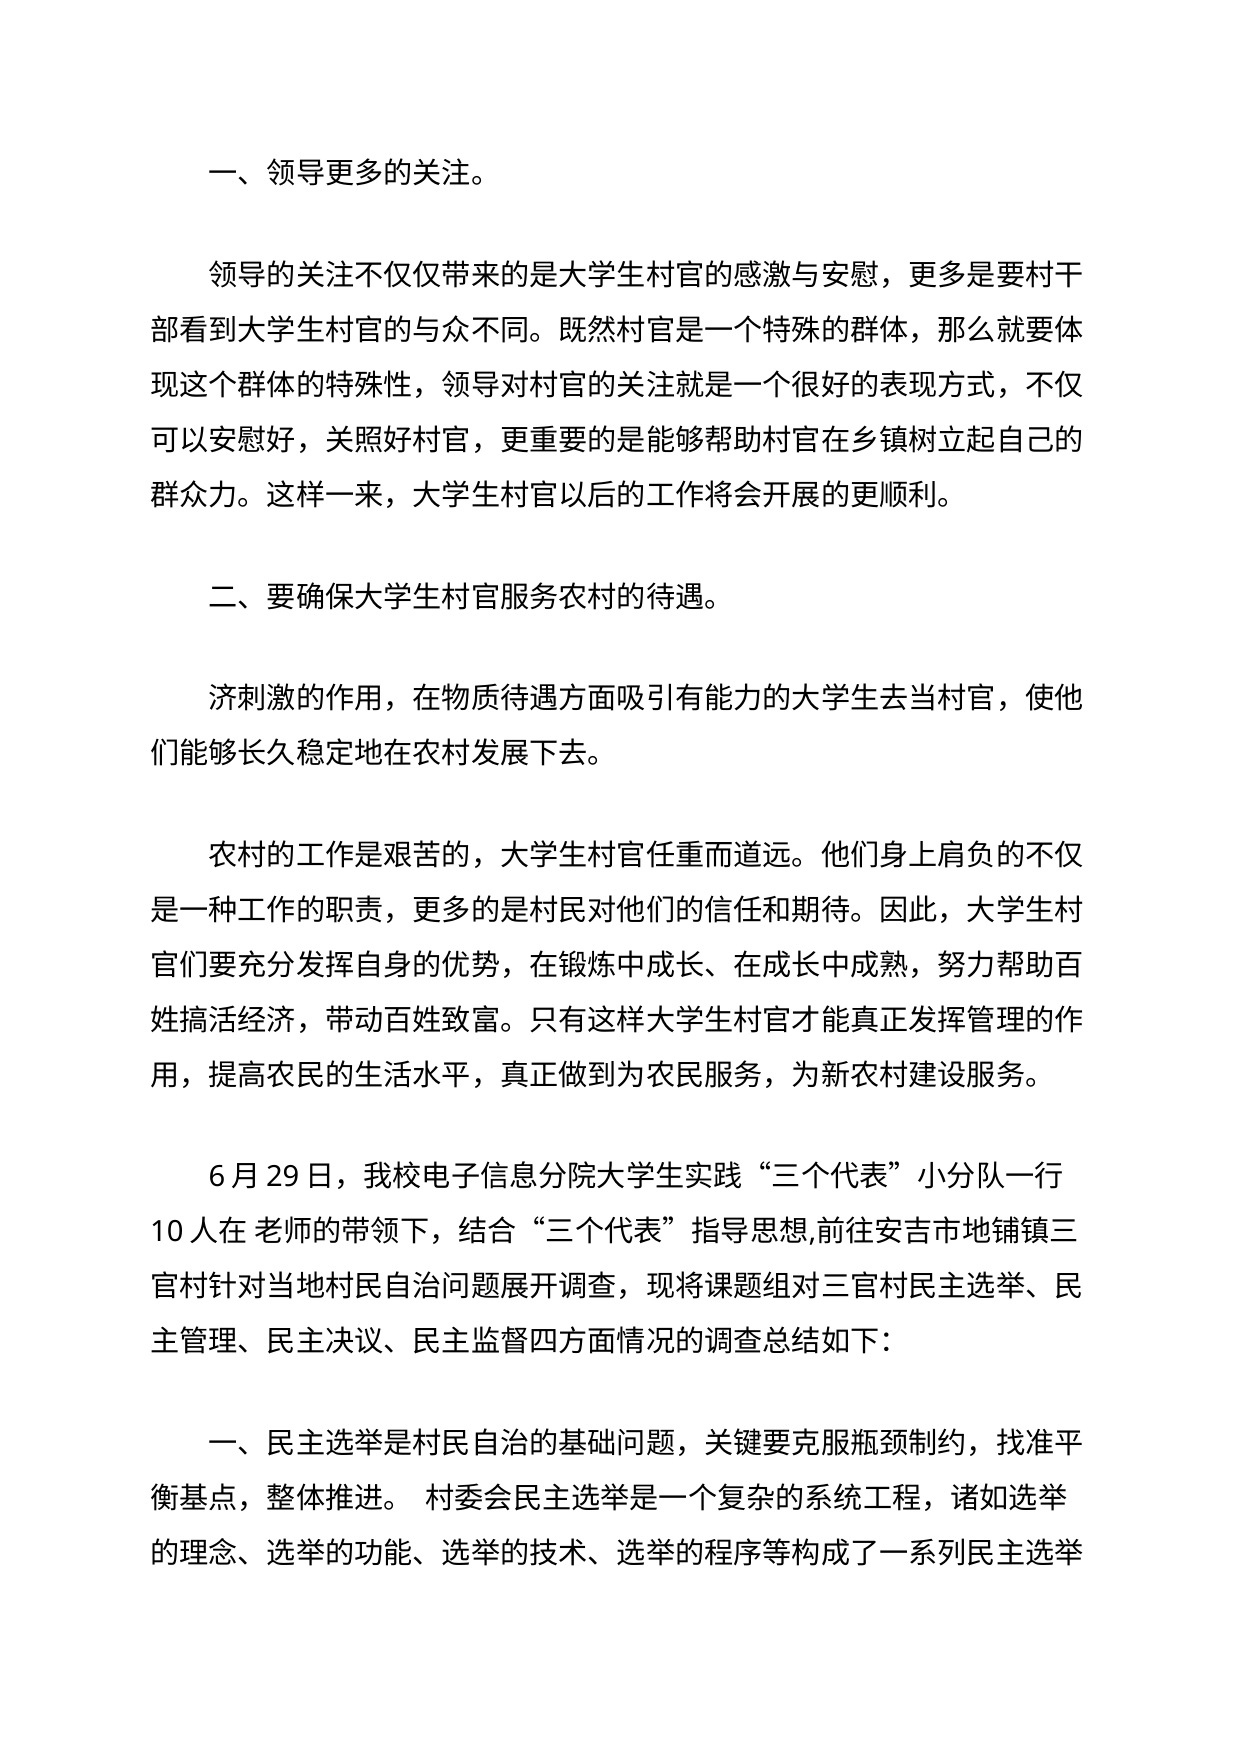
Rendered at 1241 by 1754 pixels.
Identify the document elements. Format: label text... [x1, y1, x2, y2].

text 农村的工作是艰苦的，大学生村官任重而道远。他们身上肩负的不仅是一种工作的职责，更多的是村民对他们的信任和期待。因此，大学生村官们要充分发挥自身的优势，在锻炼中成长、在成长中成熟，努力帮助百姓搞活经济，带动百姓致富。只有这样大学生村官才能真正发挥管理的作用，提高农民的生活水平，真正做到为农民服务，为新农村建设服务。 [150, 832, 1090, 1093]
text 一、领导更多的关注。 [150, 150, 1090, 192]
text 济刺激的作用，在物质待遇方面吸引有能力的大学生去当村官，使他们能够长久稳定地在农村发展下去。 [150, 675, 1090, 772]
text 二、要确保大学生村官服务农村的待遇。 [150, 573, 1090, 615]
text 6月29日，我校电子信息分院大学生实践“三个代表”小分队一行10人在 老师的带领下，结合“三个代表”指导思想,前往安吉市地铺镇三官村针对当地村民自治问题展开调查，现将课题组对三官村民主选举、民主管理、民主决议、民主监督四方面情况的调查总结如下： [150, 1153, 1090, 1360]
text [150, 1419, 1090, 1572]
text 领导的关注不仅仅带来的是大学生村官的感激与安慰，更多是要村干部看到大学生村官的与众不同。既然村官是一个特殊的群体，那么就要体现这个群体的特殊性，领导对村官的关注就是一个很好的表现方式，不仅可以安慰好，关照好村官，更重要的是能够帮助村官在乡镇树立起自己的群众力。这样一来，大学生村官以后的工作将会开展的更顺利。 [150, 252, 1090, 514]
